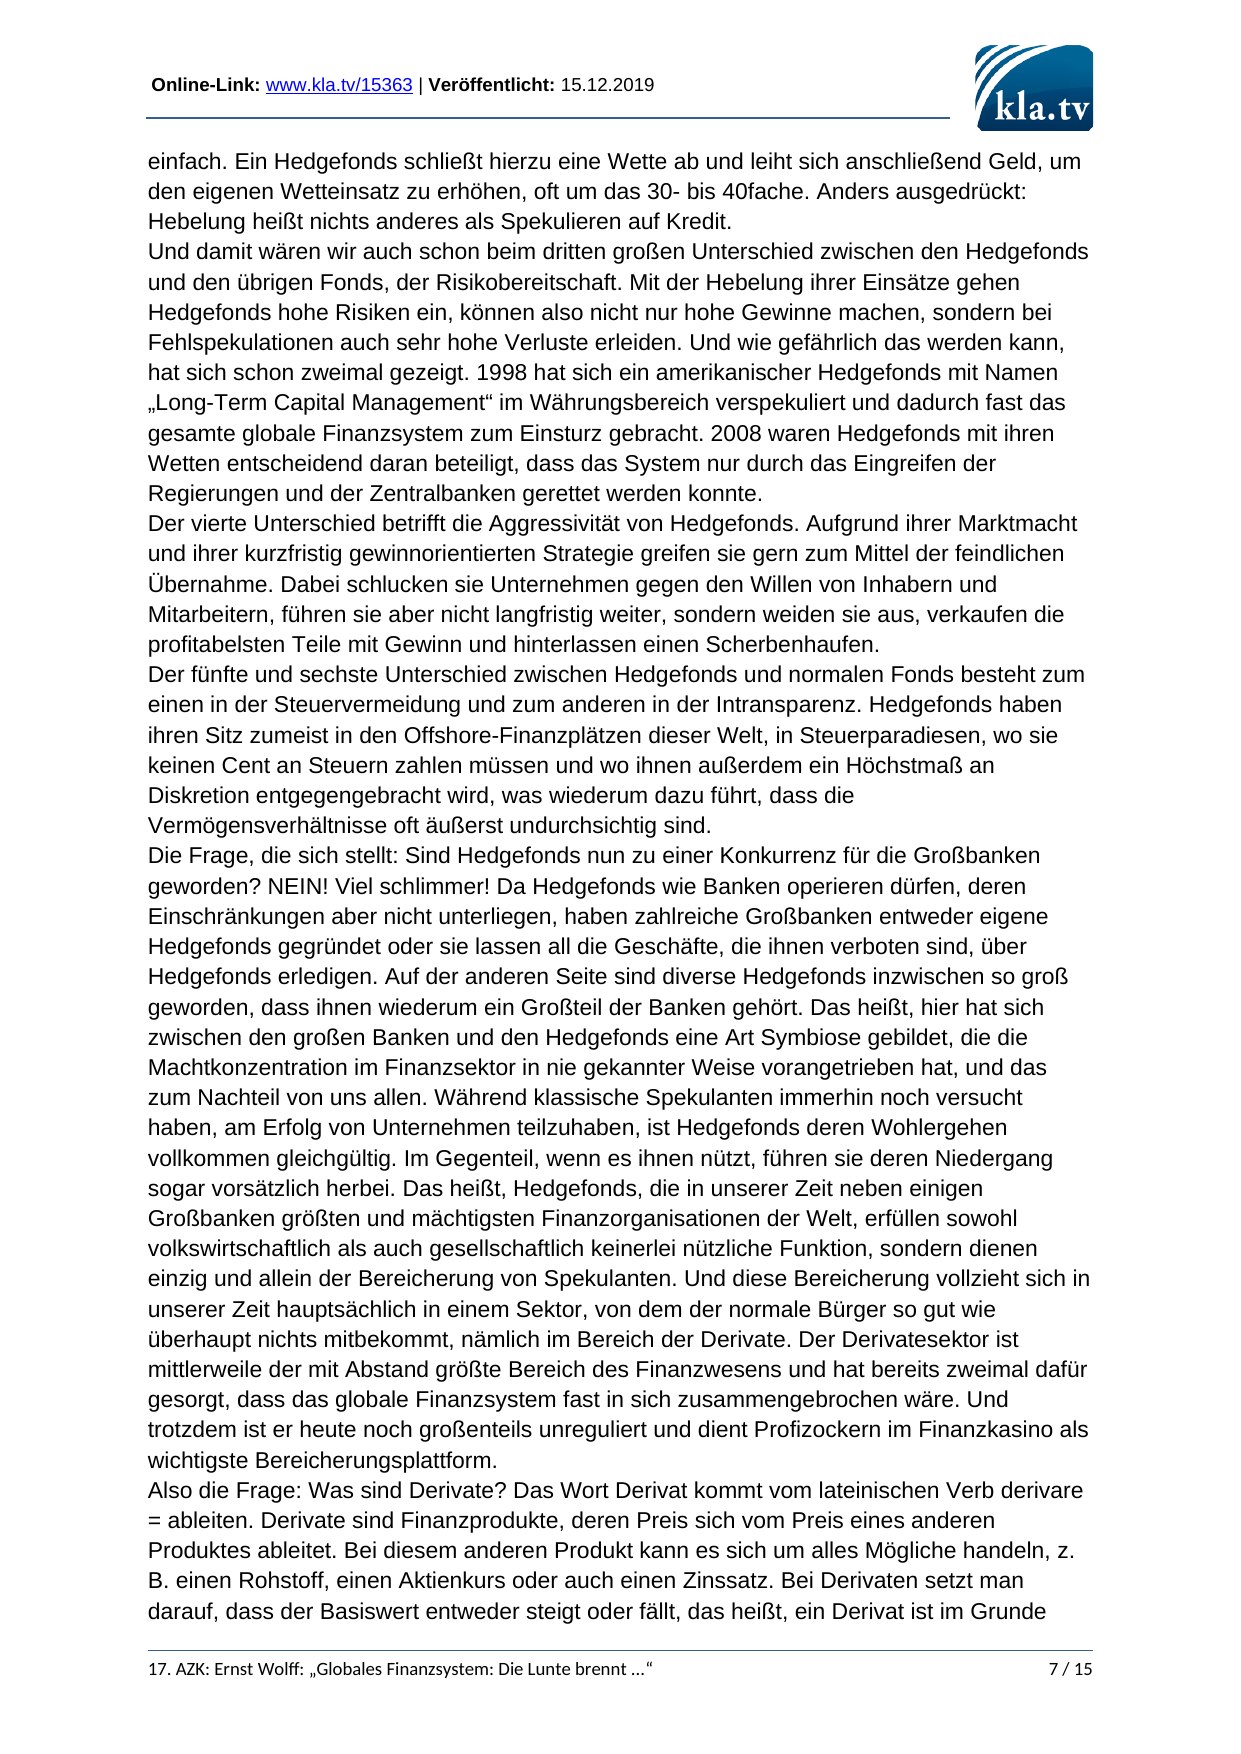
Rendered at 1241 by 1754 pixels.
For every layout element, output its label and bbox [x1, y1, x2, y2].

text [148, 148, 1093, 1624]
